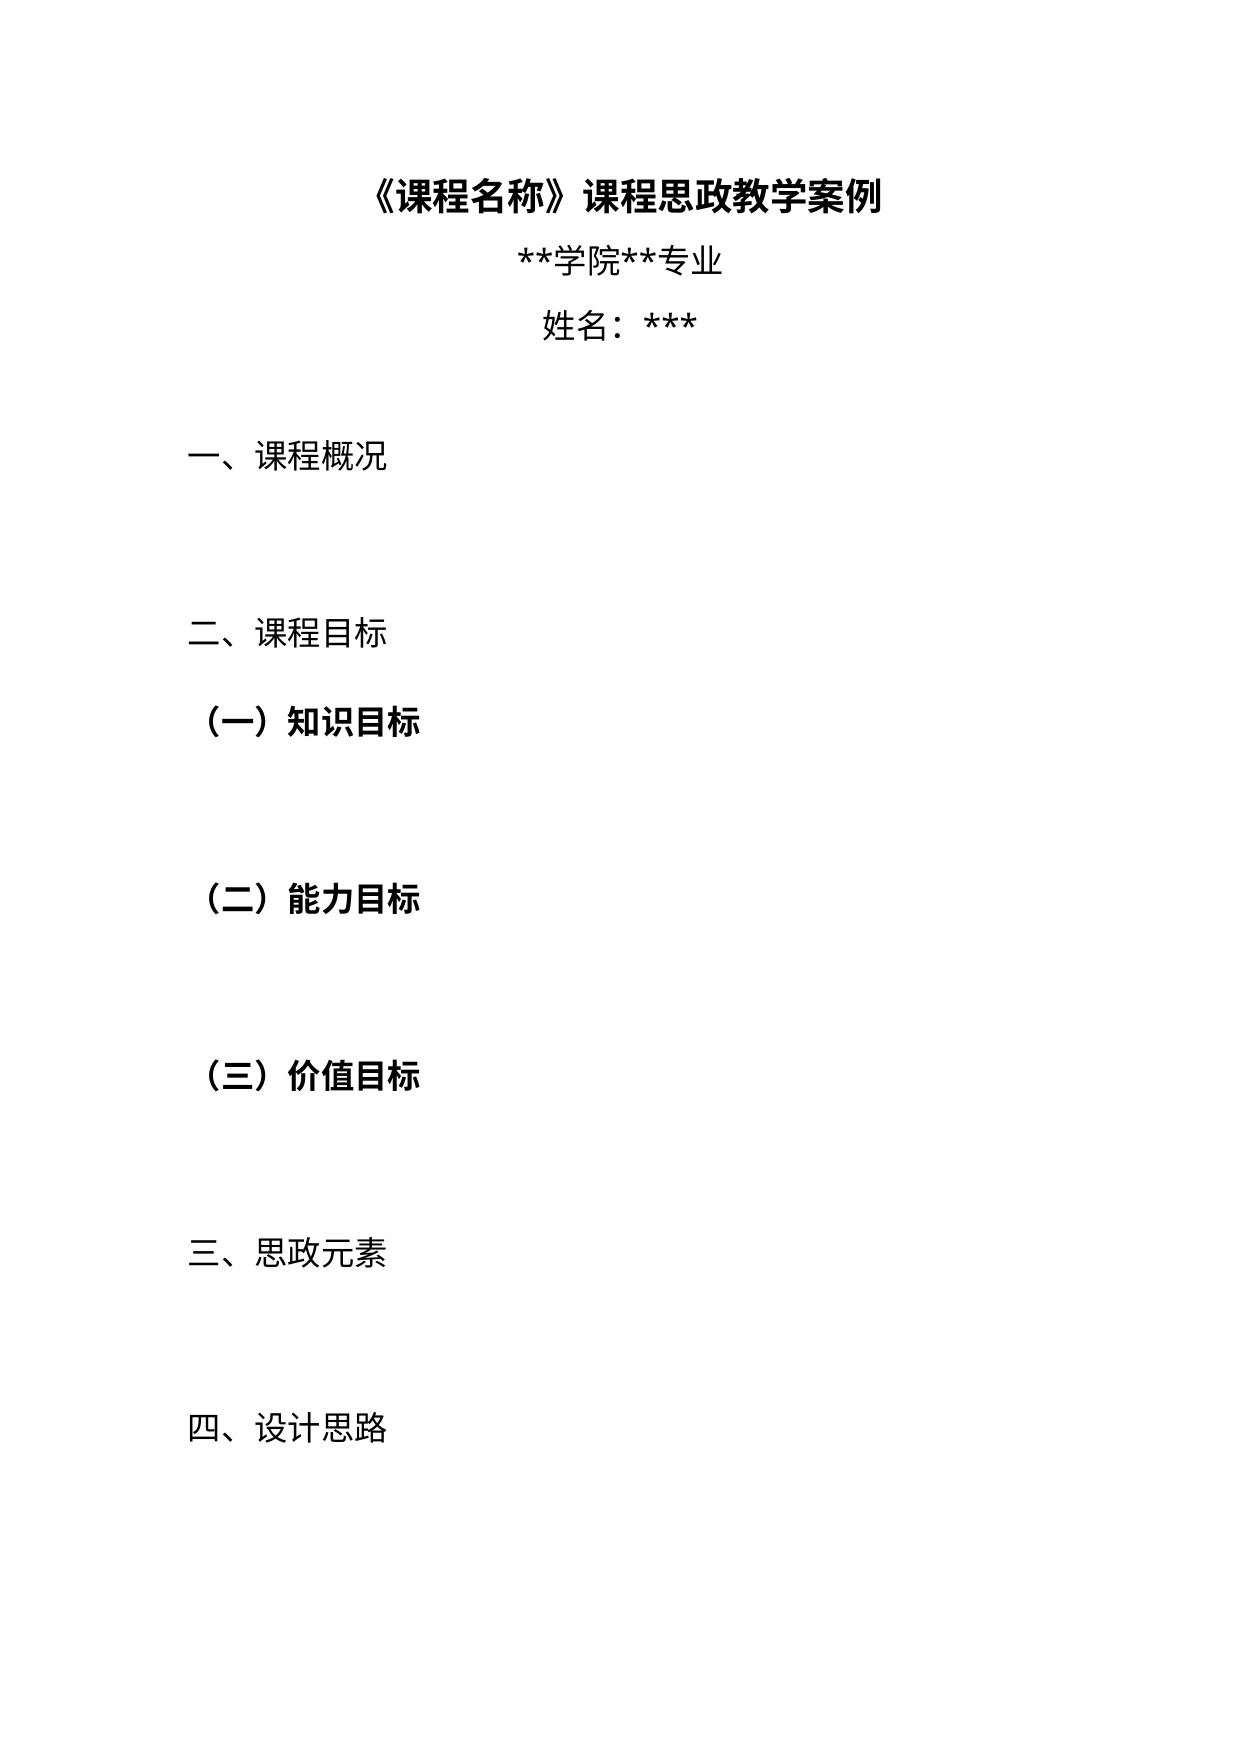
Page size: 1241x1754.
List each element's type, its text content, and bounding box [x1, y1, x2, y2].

text （二）能力目标 [187, 864, 1053, 929]
text 四、设计思路 [187, 1393, 1053, 1458]
text **学院**专业 [187, 227, 1053, 292]
text 《课程名称》课程思政教学案例 [187, 162, 1053, 227]
text （一）知识目标 [187, 688, 1053, 753]
text 姓名：*** [187, 292, 1053, 357]
text 二、课程目标 [187, 599, 1053, 664]
text 三、思政元素 [187, 1218, 1053, 1283]
text 一、课程概况 [187, 422, 1053, 487]
text （三）价值目标 [187, 1041, 1053, 1106]
